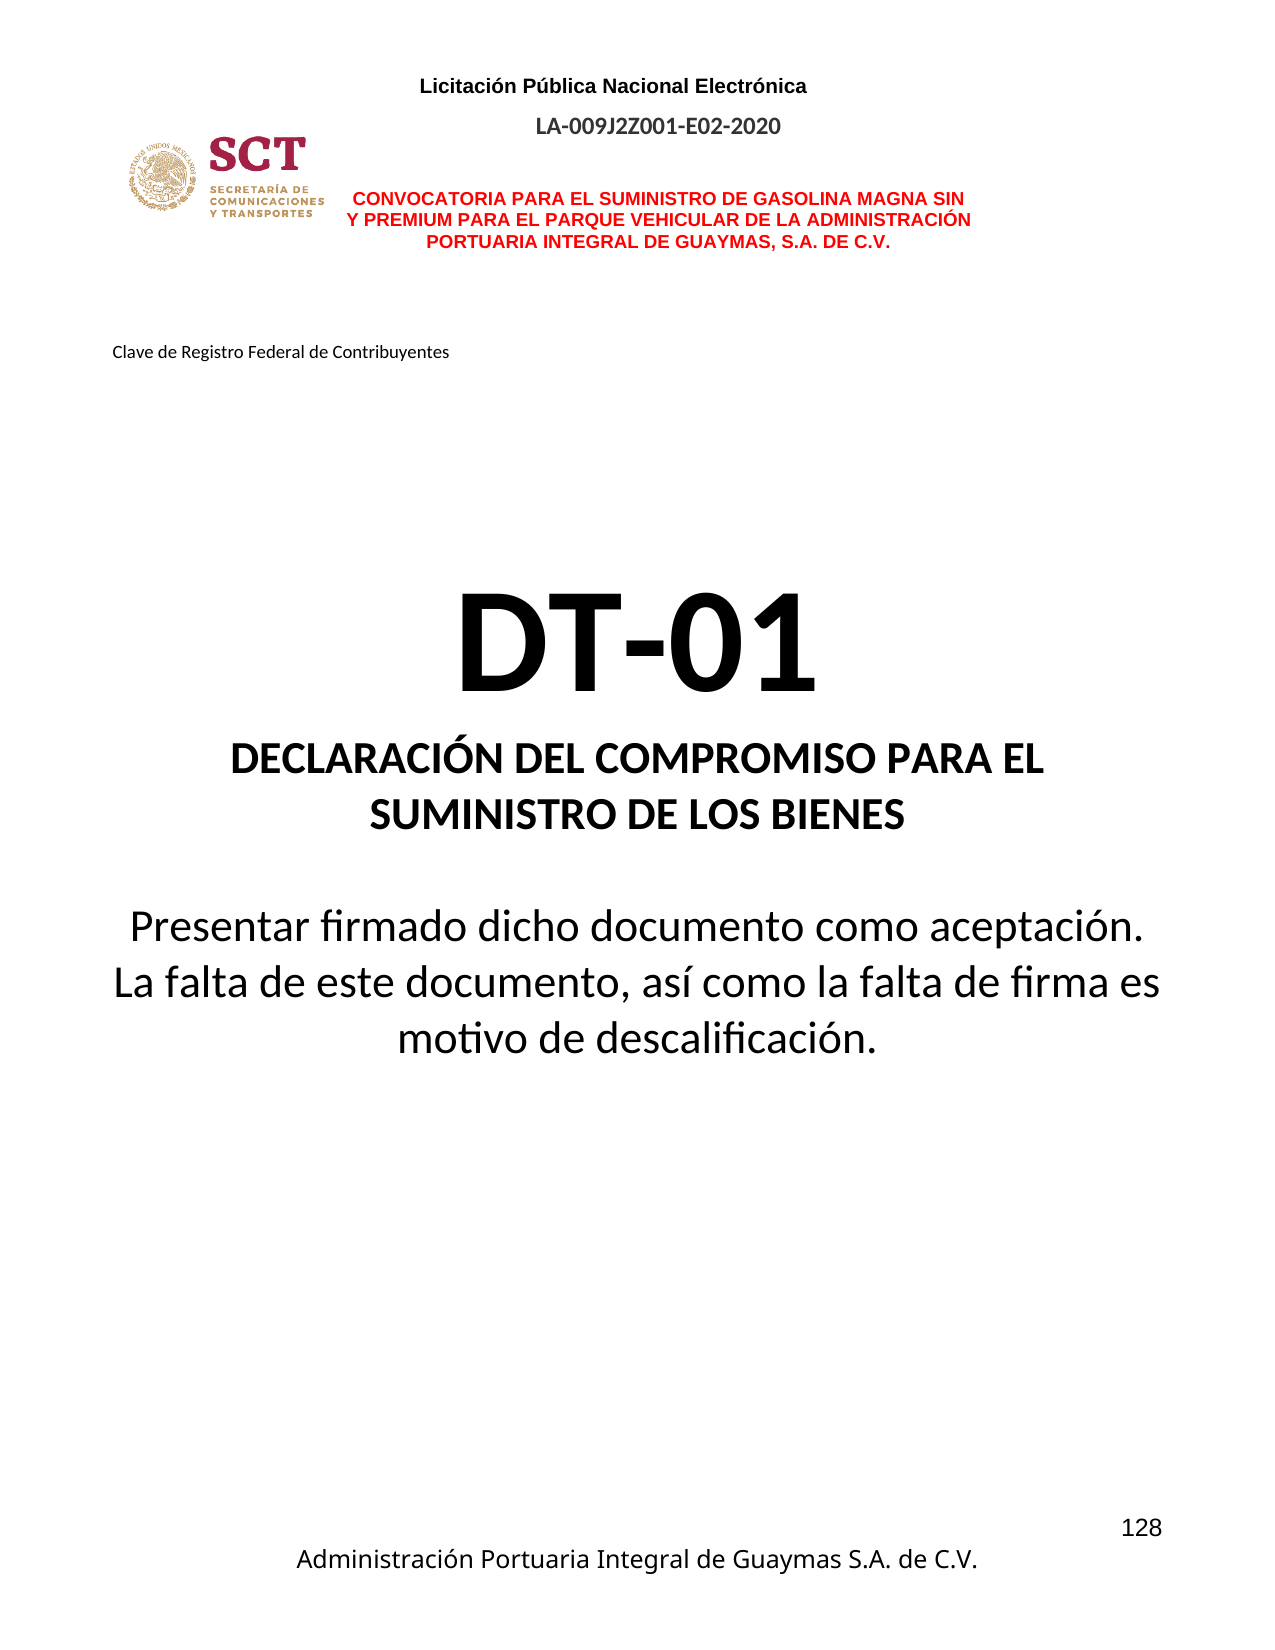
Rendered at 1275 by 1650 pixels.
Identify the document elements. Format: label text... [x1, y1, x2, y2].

text DECLARACIÓN DEL COMPROMISO PARA EL SUMINISTRO DE LOS BIENES [112, 729, 1162, 841]
text Clave de Registro Federal de Contribuyentes [112, 340, 1162, 363]
text DT-01 [112, 546, 1162, 729]
picture [123, 127, 329, 224]
text Presentar firmado dicho documento como aceptación. [112, 897, 1162, 953]
text La falta de este documento, así como la falta de firma es motivo de descalificación. [112, 953, 1162, 1064]
